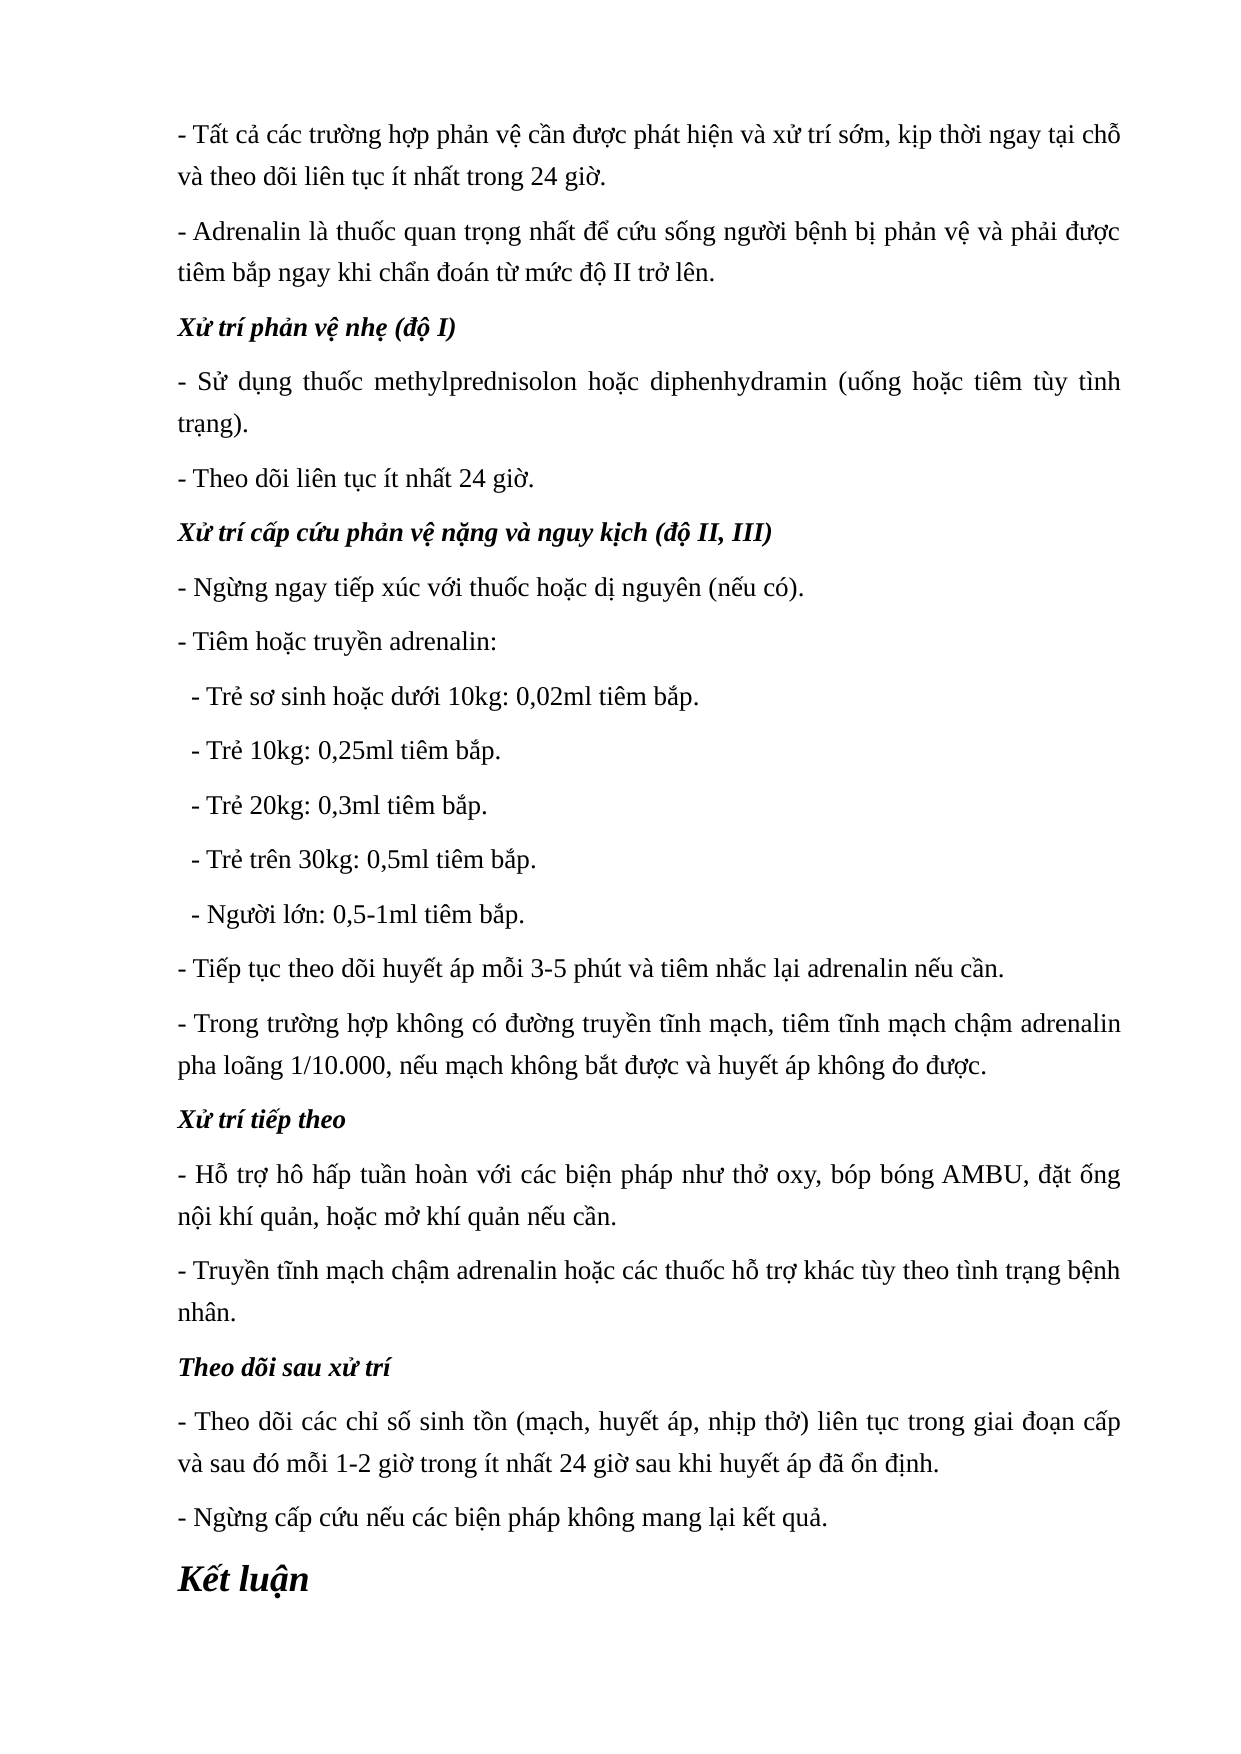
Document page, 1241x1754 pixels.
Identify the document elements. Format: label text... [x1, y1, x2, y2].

text - Tiêm hoặc truyền adrenalin: [177, 625, 1122, 657]
text - Theo dõi các chỉ số sinh tồn (mạch, huyết áp, nhịp thở) liên tục trong giai đoạn cấp và sau đó mỗi 1-2 giờ trong ít nhất 24 giờ sau khi huyết áp đã ổn định. [177, 1405, 1122, 1478]
text - Adrenalin là thuốc quan trọng nhất để cứu sống người bệnh bị phản vệ và phải được tiêm bắp ngay khi chẩn đoán từ mức độ II trở lên. [177, 214, 1122, 288]
text - Trẻ 10kg: 0,25ml tiêm bắp. [177, 734, 1122, 766]
text - Trẻ sơ sinh hoặc dưới 10kg: 0,02ml tiêm bắp. [177, 680, 1122, 711]
text - Sử dụng thuốc methylprednisolon hoặc diphenhydramin (uống hoặc tiêm tùy tình trạng). [177, 366, 1122, 439]
text Theo dõi sau xử trí [177, 1351, 1122, 1382]
text - Người lớn: 0,5-1ml tiêm bắp. [177, 898, 1122, 929]
text - Theo dõi liên tục ít nhất 24 giờ. [177, 462, 1122, 493]
text Xử trí tiếp theo [177, 1103, 1122, 1134]
text - Hỗ trợ hô hấp tuần hoàn với các biện pháp như thở oxy, bóp bóng AMBU, đặt ống nội khí quản, hoặc mở khí quản nếu cần. [177, 1158, 1122, 1231]
text - Trẻ 20kg: 0,3ml tiêm bắp. [177, 789, 1122, 820]
text Xử trí phản vệ nhẹ (độ I) [177, 311, 1122, 342]
text - Tất cả các trường hợp phản vệ cần được phát hiện và xử trí sớm, kịp thời ngay tại chỗ và theo dõi liên tục ít nhất trong 24 giờ. [177, 118, 1122, 191]
text - Trẻ trên 30kg: 0,5ml tiêm bắp. [177, 843, 1122, 874]
text - Ngừng cấp cứu nếu các biện pháp không mang lại kết quả. [177, 1502, 1122, 1533]
text - Trong trường hợp không có đường truyền tĩnh mạch, tiêm tĩnh mạch chậm adrenalin pha loãng 1/10.000, nếu mạch không bắt được và huyết áp không đo được. [177, 1007, 1122, 1080]
text Xử trí cấp cứu phản vệ nặng và nguy kịch (độ II, III) [177, 516, 1122, 548]
text - Truyền tĩnh mạch chậm adrenalin hoặc các thuốc hỗ trợ khác tùy theo tình trạng bệnh nhân. [177, 1254, 1122, 1327]
text Kết luận [177, 1556, 1122, 1599]
text - Tiếp tục theo dõi huyết áp mỗi 3-5 phút và tiêm nhắc lại adrenalin nếu cần. [177, 952, 1122, 983]
text - Ngừng ngay tiếp xúc với thuốc hoặc dị nguyên (nếu có). [177, 571, 1122, 602]
